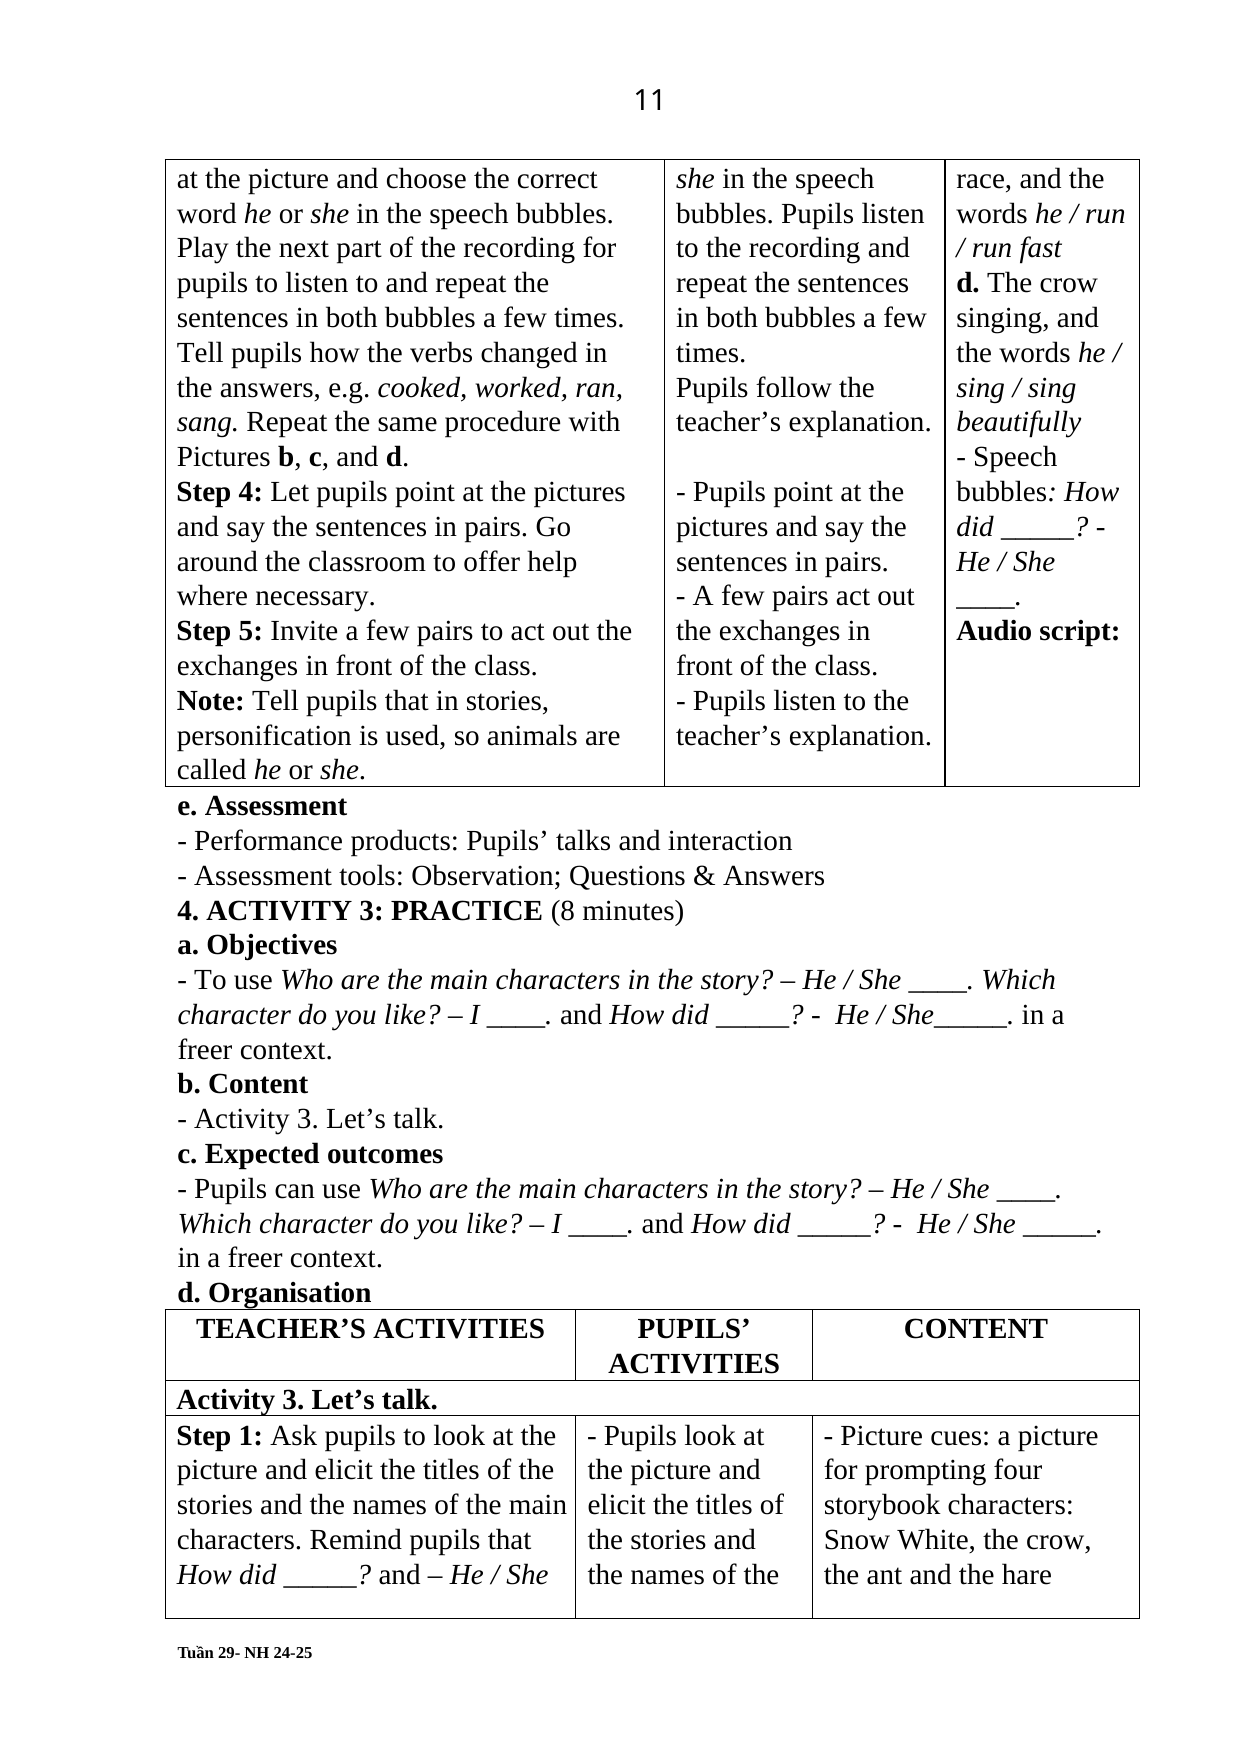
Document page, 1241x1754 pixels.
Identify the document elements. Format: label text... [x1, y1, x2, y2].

table_header CONTENT [813, 1310, 1139, 1379]
text - To use Who are the main characters in the story? – He / She ____. Which character do you like? – I ____. and How did _____? - He / She_____. in a freer context. [177, 961, 1122, 1065]
text - Pupils can use Who are the main characters in the story? – He / She ____. Which character do you like? – I ____. and How did _____? - He / She _____. in a freer context. [177, 1170, 1122, 1274]
text - Activity 3. Let’s talk. [177, 1100, 1122, 1135]
table_cell Activity 3. Let’s talk. [166, 1381, 1139, 1415]
text c. Expected outcomes [177, 1135, 1122, 1170]
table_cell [813, 1416, 1139, 1617]
text - Assessment tools: Observation; Questions & Answers [177, 857, 1122, 891]
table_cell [166, 1416, 575, 1617]
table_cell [576, 1416, 812, 1617]
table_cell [946, 160, 1139, 786]
table_header TEACHER’S ACTIVITIES [166, 1310, 575, 1379]
text e. Assessment [177, 787, 1122, 822]
text 4. ACTIVITY 3: PRACTICE (8 minutes) [177, 891, 1122, 926]
text d. Organisation [177, 1274, 1122, 1309]
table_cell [665, 160, 944, 786]
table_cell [166, 160, 664, 786]
table_header PUPILS’ ACTIVITIES [576, 1310, 812, 1379]
text b. Content [177, 1065, 1122, 1100]
text - Performance products: Pupils’ talks and interaction [177, 822, 1122, 857]
text a. Objectives [177, 926, 1122, 961]
